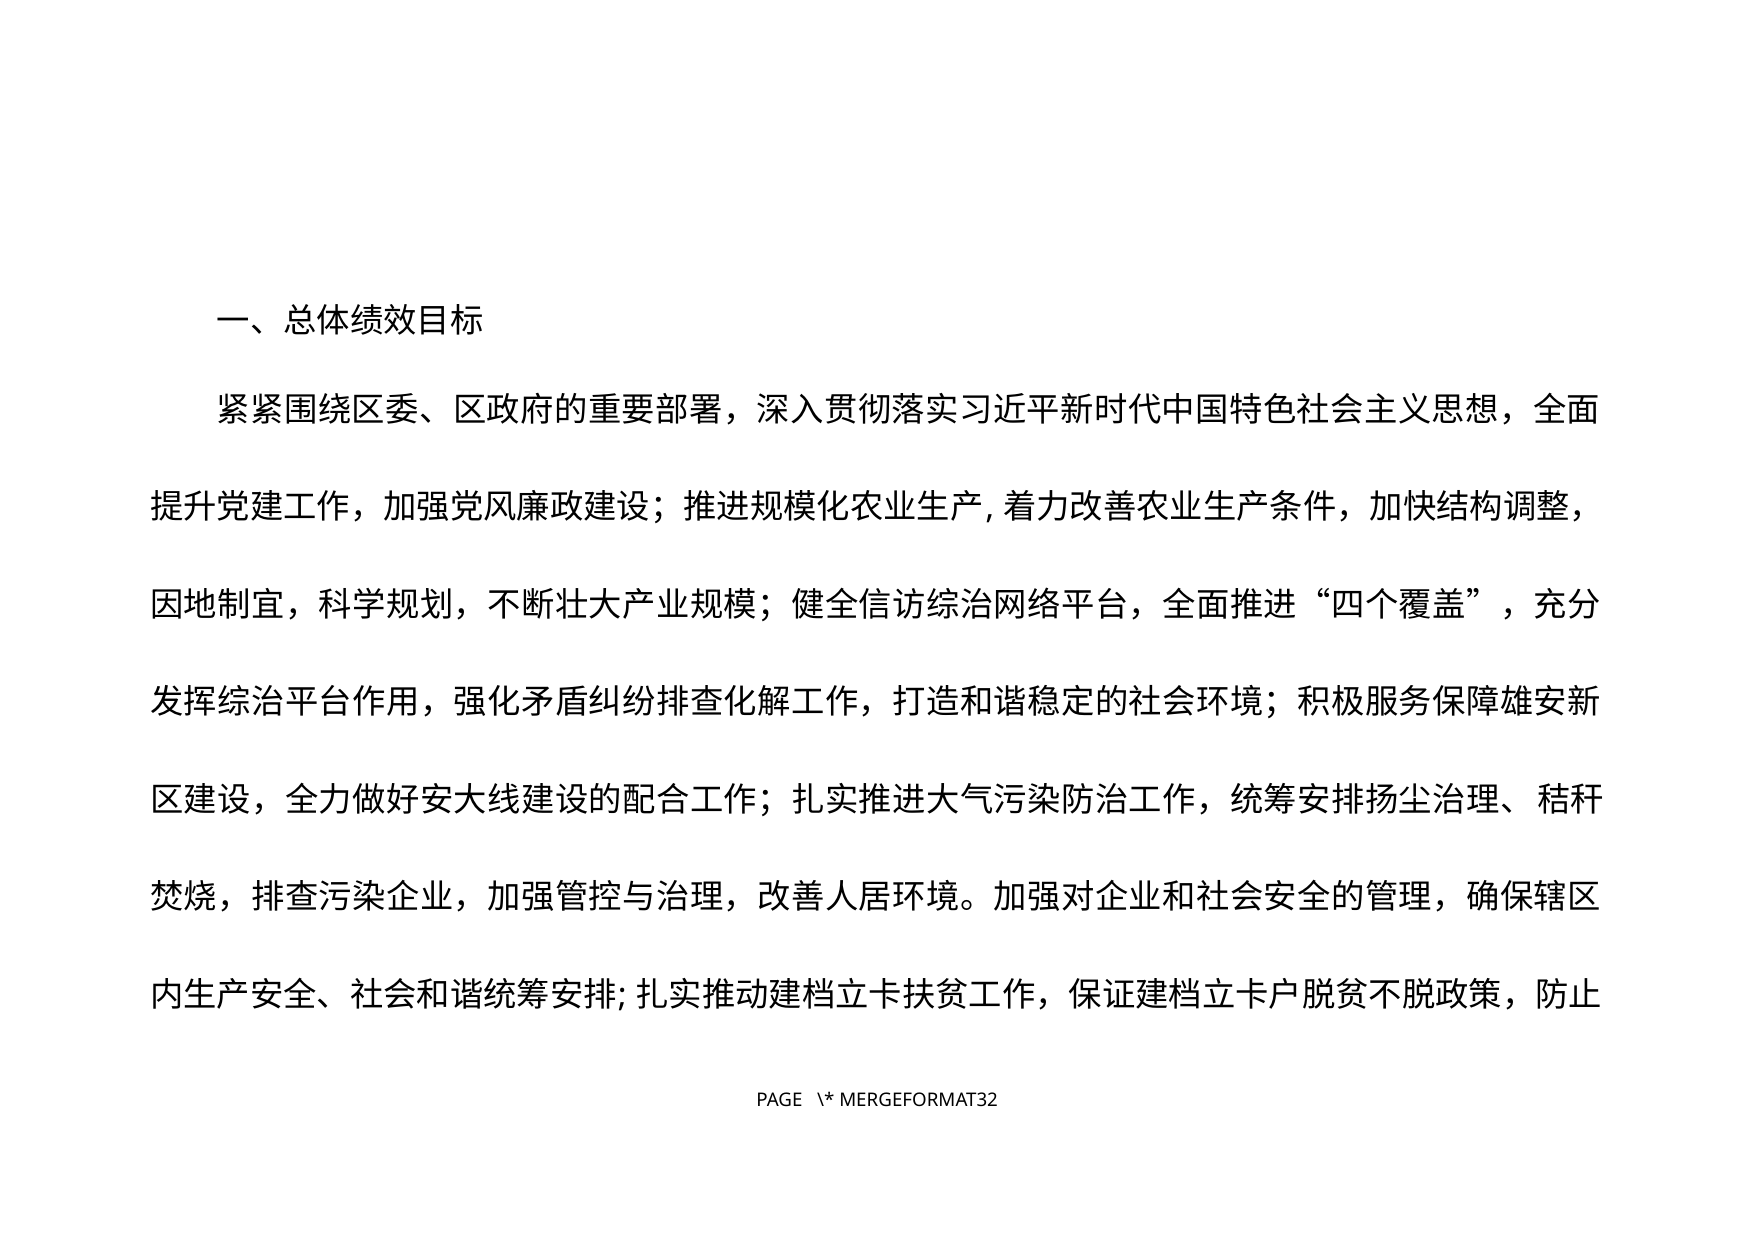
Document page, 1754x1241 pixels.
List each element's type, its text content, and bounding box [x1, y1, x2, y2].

text 一、总体绩效目标 [150, 285, 1604, 350]
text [150, 374, 1604, 1024]
